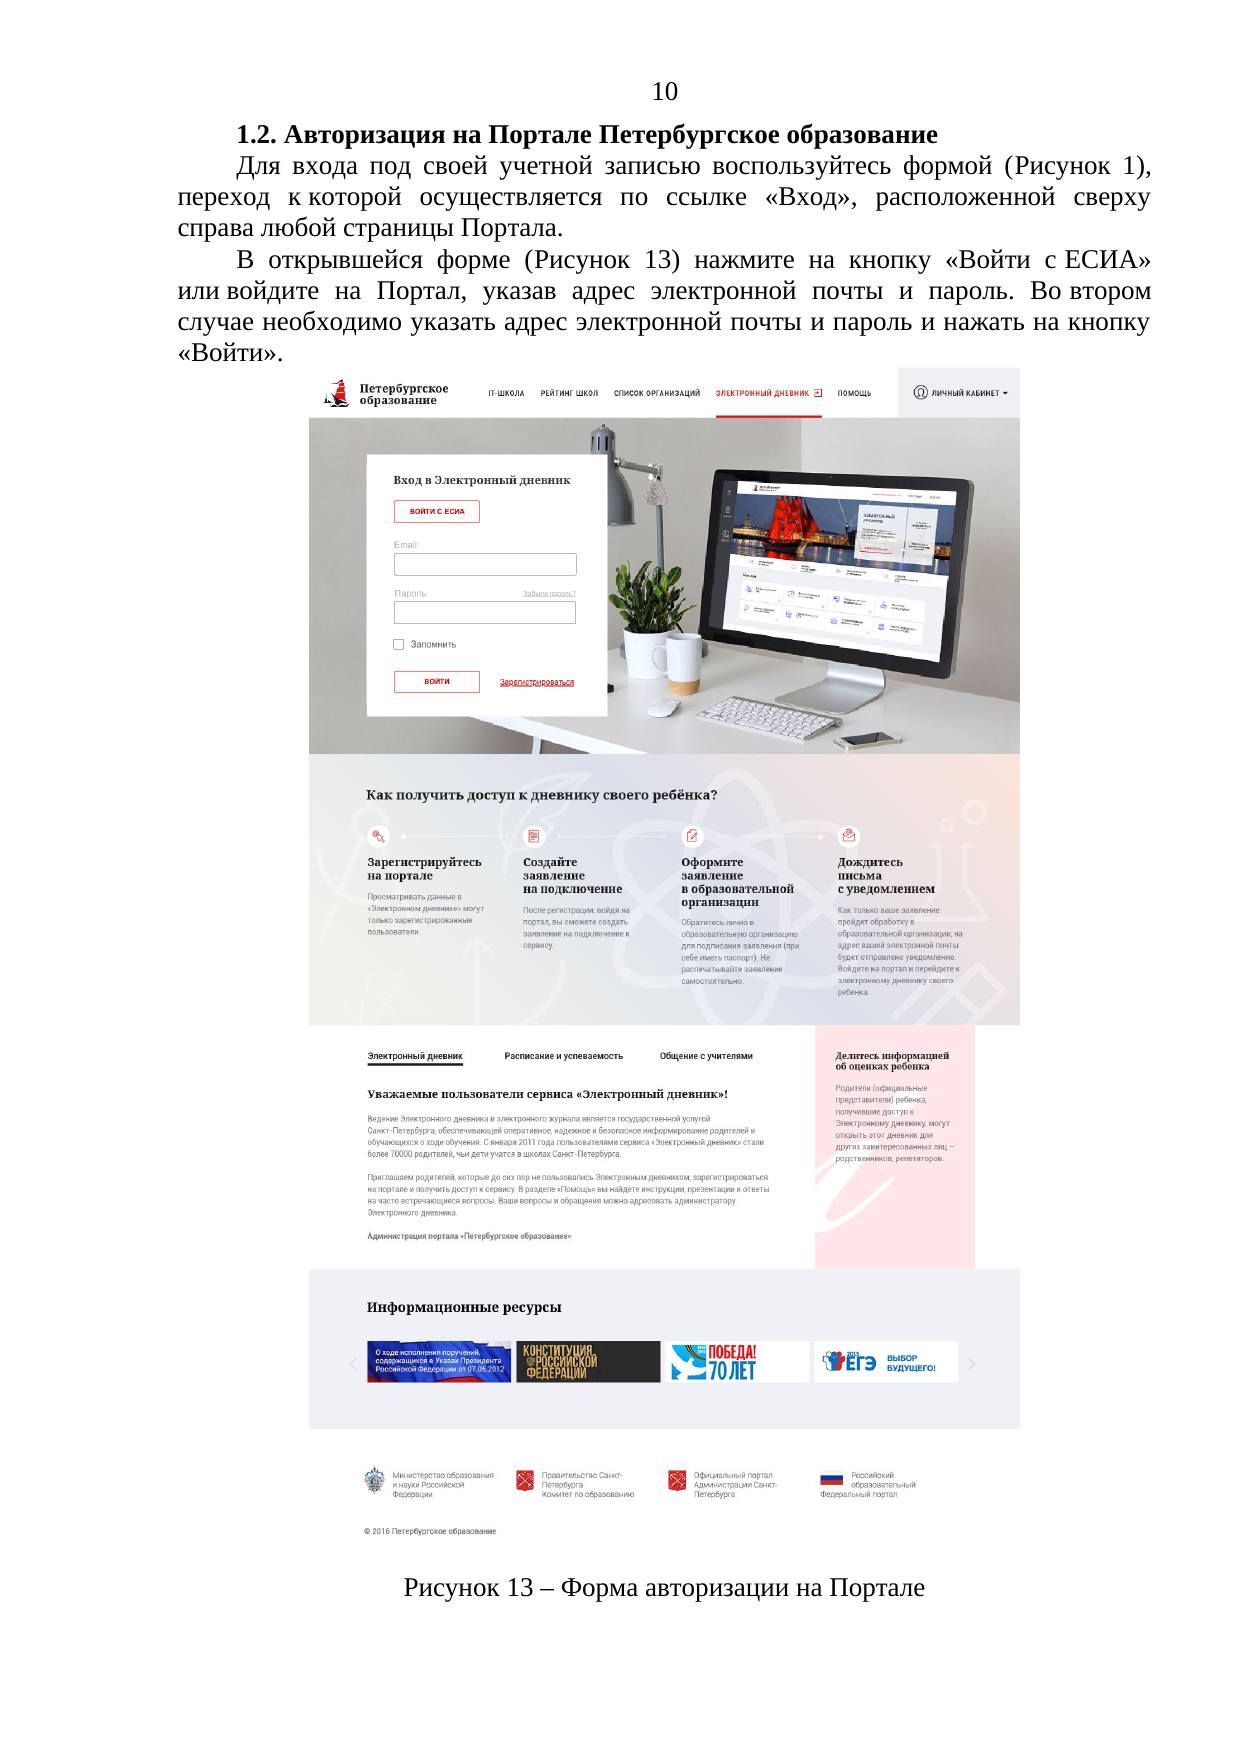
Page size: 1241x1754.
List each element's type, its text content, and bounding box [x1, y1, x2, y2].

subtitle Авторизация на Портале Петербургское образование [177, 118, 1152, 149]
text Рисунок 13 – Форма авторизации на Портале [177, 1571, 1152, 1602]
text Для входа под своей учетной записью воспользуйтесь формой (Рисунок 1), переход к которой осуществляется по ссылке «Вход», расположенной сверху справа любой страницы Портала. [177, 149, 1152, 243]
text В открывшейся форме (Рисунок 13) нажмите на кнопку «Войти с ЕСИА» или войдите на Портал, указав адрес электронной почты и пароль. Во втором случае необходимо указать адрес электронной почты и пароль и нажать на кнопку «Войти». [177, 243, 1152, 367]
picture [309, 367, 1020, 1571]
